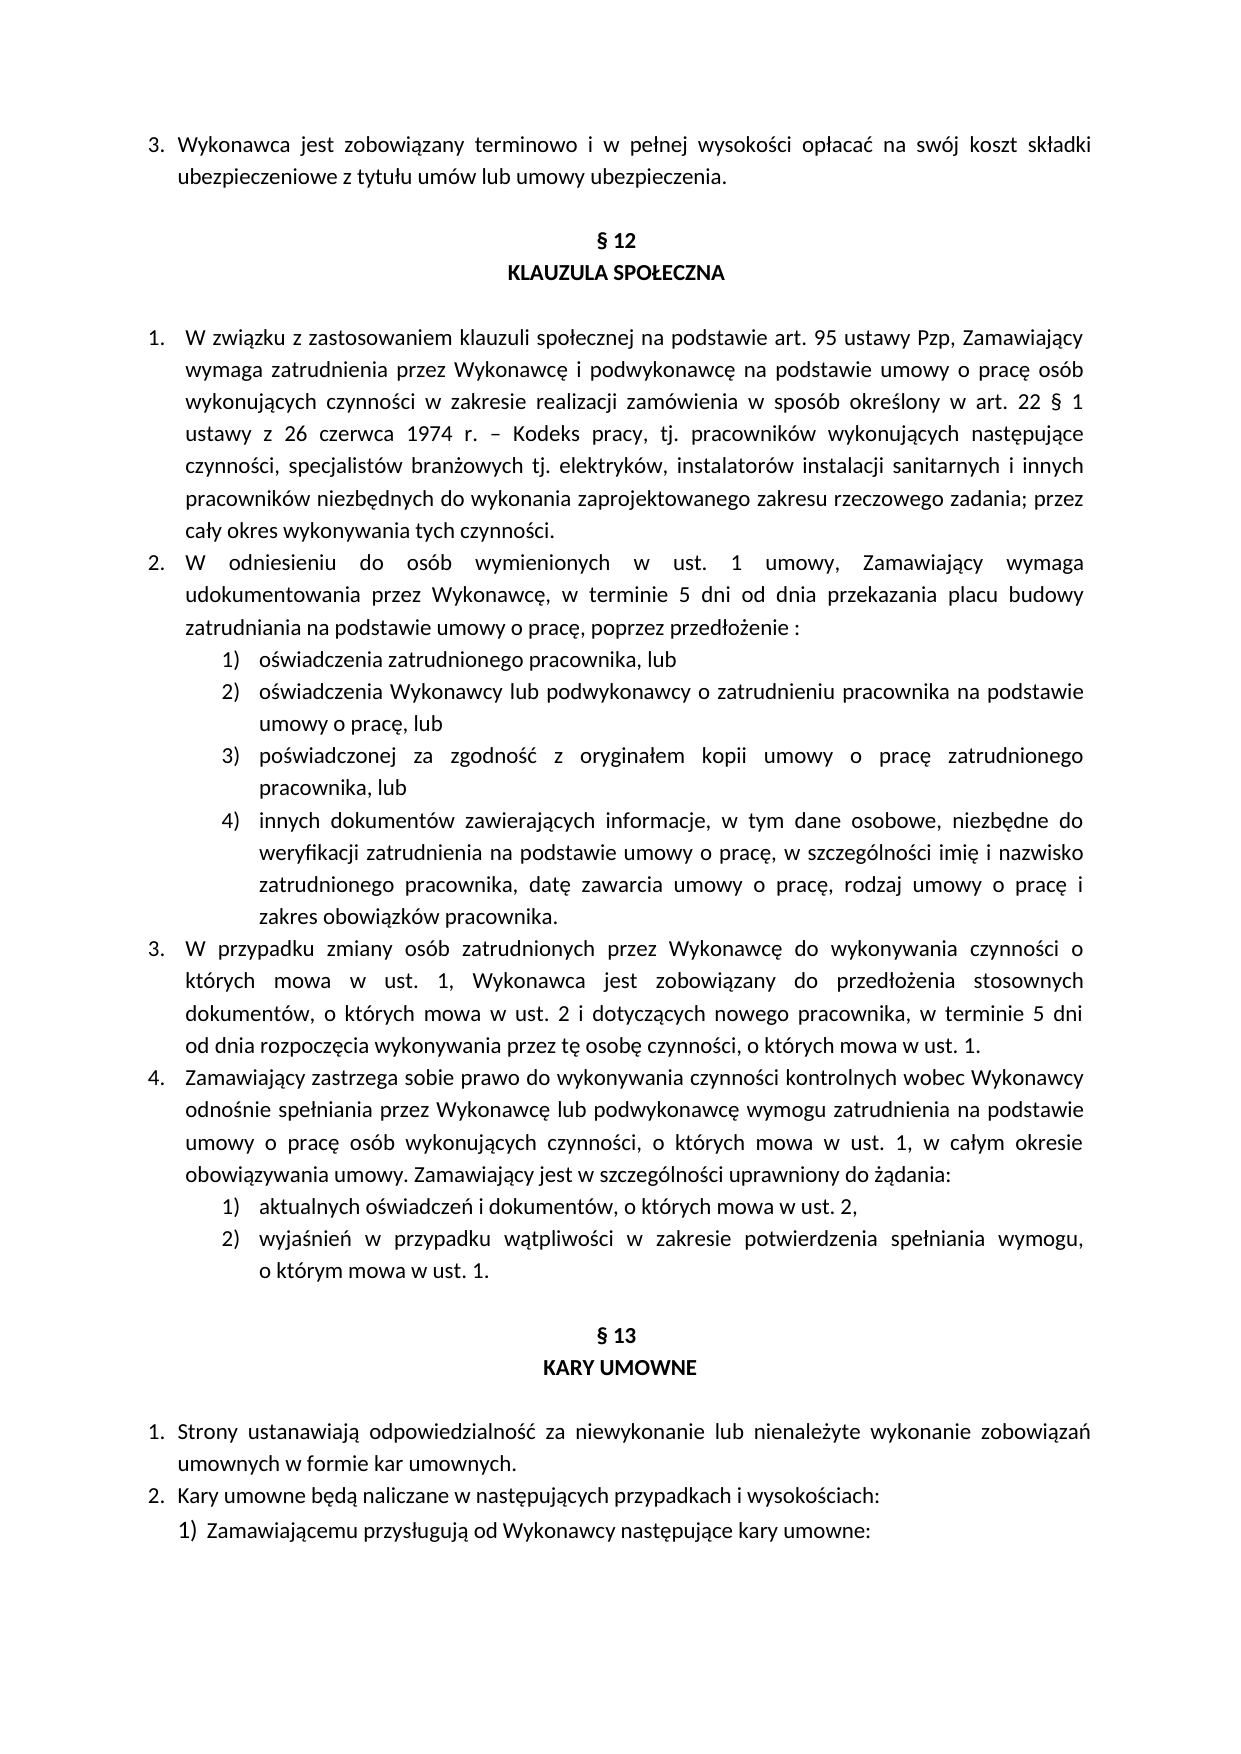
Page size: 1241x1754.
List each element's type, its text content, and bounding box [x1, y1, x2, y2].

list innych dokumentów zawierających informacje, w tym dane osobowe, niezbędne do weryfikacji zatrudnienia na podstawie umowy o pracę, w szczególności imię i nazwisko zatrudnionego pracownika, datę zawarcia umowy o pracę, rodzaj umowy o pracę i zakres obowiązków pracownika. [221, 806, 1085, 930]
list Zamawiający zastrzega sobie prawo do wykonywania czynności kontrolnych wobec Wykonawcy odnośnie spełniania przez Wykonawcę lub podwykonawcę wymogu zatrudnienia na podstawie umowy o pracę osób wykonujących czynności, o których mowa w ust. 1, w całym okresie obowiązywania umowy. Zamawiający jest w szczególności uprawniony do żądania: [148, 1063, 1085, 1188]
text § 13 [148, 1321, 1085, 1349]
list aktualnych oświadczeń i dokumentów, o których mowa w ust. 2, [221, 1192, 1085, 1220]
list W odniesieniu do osób wymienionych w ust. 1 umowy, Zamawiający wymaga udokumentowania przez Wykonawcę, w terminie 5 dni od dnia przekazania placu budowy zatrudniania na podstawie umowy o pracę, poprzez przedłożenie : [148, 548, 1085, 641]
text KARY UMOWNE [148, 1353, 1093, 1381]
list Zamawiającemu przysługują od Wykonawcy następujące kary umowne: [177, 1514, 1093, 1544]
text § 12 [148, 226, 1085, 254]
list wyjaśnień w przypadku wątpliwości w zakresie potwierdzenia spełniania wymogu, o którym mowa w ust. 1. [221, 1224, 1085, 1284]
list Strony ustanawiają odpowiedzialność za niewykonanie lub nienależyte wykonanie zobowiązań umownych w formie kar umownych. [148, 1417, 1093, 1477]
list Wykonawca jest zobowiązany terminowo i w pełnej wysokości opłacać na swój koszt składki ubezpieczeniowe z tytułu umów lub umowy ubezpieczenia. [148, 130, 1093, 190]
list W przypadku zmiany osób zatrudnionych przez Wykonawcę do wykonywania czynności o których mowa w ust. 1, Wykonawca jest zobowiązany do przedłożenia stosownych dokumentów, o których mowa w ust. 2 i dotyczących nowego pracownika, w terminie 5 dni od dnia rozpoczęcia wykonywania przez tę osobę czynności, o których mowa w ust. 1. [148, 934, 1085, 1059]
text KLAUZULA SPOŁECZNA [148, 258, 1085, 287]
list oświadczenia Wykonawcy lub podwykonawcy o zatrudnieniu pracownika na podstawie umowy o pracę, lub [221, 677, 1085, 737]
list W związku z zastosowaniem klauzuli społecznej na podstawie art. 95 ustawy Pzp, Zamawiający wymaga zatrudnienia przez Wykonawcę i podwykonawcę na podstawie umowy o pracę osób wykonujących czynności w zakresie realizacji zamówienia w sposób określony w art. 22 § 1 ustawy z 26 czerwca 1974 r. – Kodeks pracy, tj. pracowników wykonujących następujące czynności, specjalistów branżowych tj. elektryków, instalatorów instalacji sanitarnych i innych pracowników niezbędnych do wykonania zaprojektowanego zakresu rzeczowego zadania; przez cały okres wykonywania tych czynności. [148, 323, 1085, 544]
list Kary umowne będą naliczane w następujących przypadkach i wysokościach: [148, 1482, 1093, 1510]
list oświadczenia zatrudnionego pracownika, lub [221, 645, 1085, 673]
list poświadczonej za zgodność z oryginałem kopii umowy o pracę zatrudnionego pracownika, lub [221, 741, 1085, 802]
